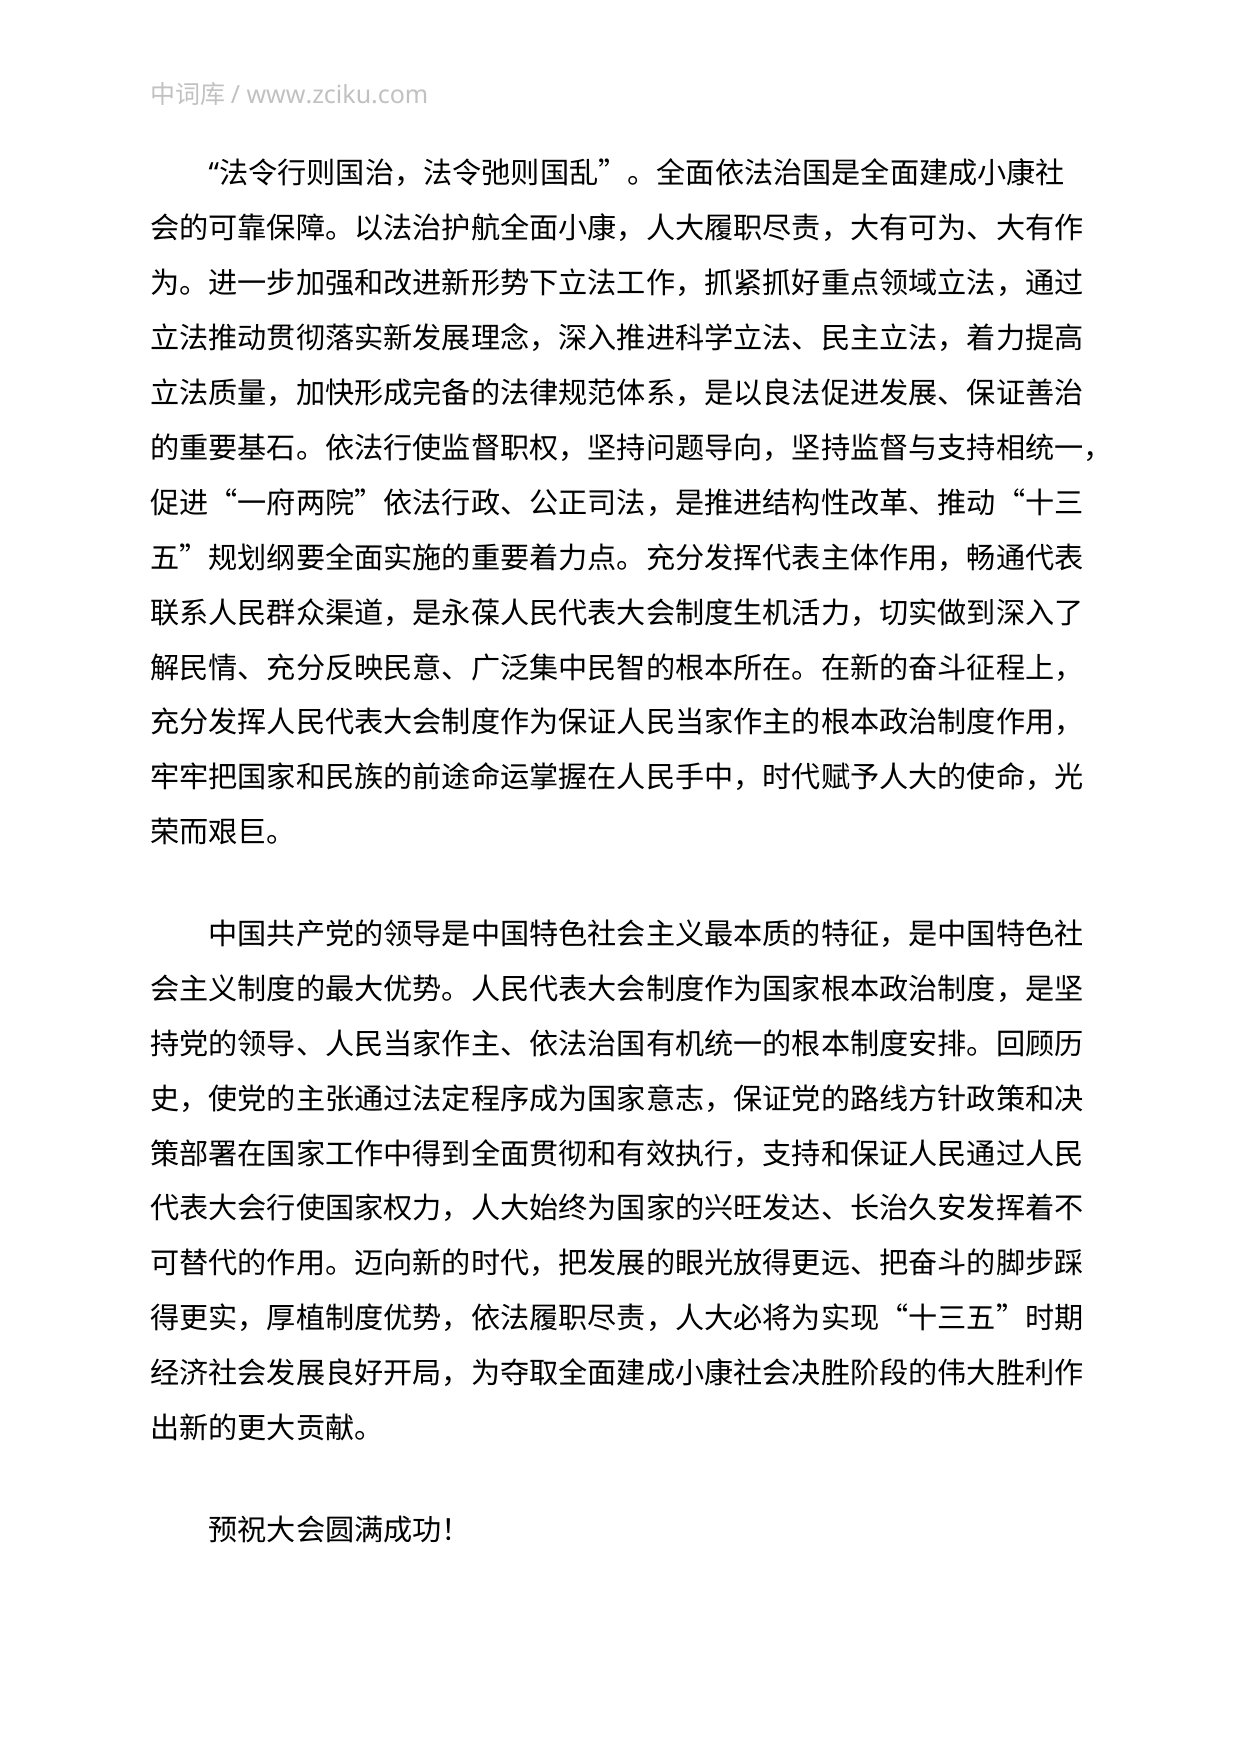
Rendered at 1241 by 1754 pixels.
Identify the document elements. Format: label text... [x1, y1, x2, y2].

text 预祝大会圆满成功！ [150, 1506, 1090, 1549]
text “法令行则国治，法令弛则国乱”。全面依法治国是全面建成小康社会的可靠保障。以法治护航全面小康，人大履职尽责，大有可为、大有作为。进一步加强和改进新形势下立法工作，抓紧抓好重点领域立法，通过立法推动贯彻落实新发展理念，深入推进科学立法、民主立法，着力提高立法质量，加快形成完备的法律规范体系，是以良法促进发展、保证善治的重要基石。依法行使监督职权，坚持问题导向，坚持监督与支持相统一，促进“一府两院”依法行政、公正司法，是推进结构性改革、推动“十三五”规划纲要全面实施的重要着力点。充分发挥代表主体作用，畅通代表联系人民群众渠道，是永葆人民代表大会制度生机活力，切实做到深入了解民情、充分反映民意、广泛集中民智的根本所在。在新的奋斗征程上，充分发挥人民代表大会制度作为保证人民当家作主的根本政治制度作用，牢牢把国家和民族的前途命运掌握在人民手中，时代赋予人大的使命，光荣而艰巨。 [150, 150, 1090, 851]
text 中国共产党的领导是中国特色社会主义最本质的特征，是中国特色社会主义制度的最大优势。人民代表大会制度作为国家根本政治制度，是坚持党的领导、人民当家作主、依法治国有机统一的根本制度安排。回顾历史，使党的主张通过法定程序成为国家意志，保证党的路线方针政策和决策部署在国家工作中得到全面贯彻和有效执行，支持和保证人民通过人民代表大会行使国家权力，人大始终为国家的兴旺发达、长治久安发挥着不可替代的作用。迈向新的时代，把发展的眼光放得更远、把奋斗的脚步踩得更实，厚植制度优势，依法履职尽责，人大必将为实现“十三五”时期经济社会发展良好开局，为夺取全面建成小康社会决胜阶段的伟大胜利作出新的更大贡献。 [150, 911, 1090, 1447]
